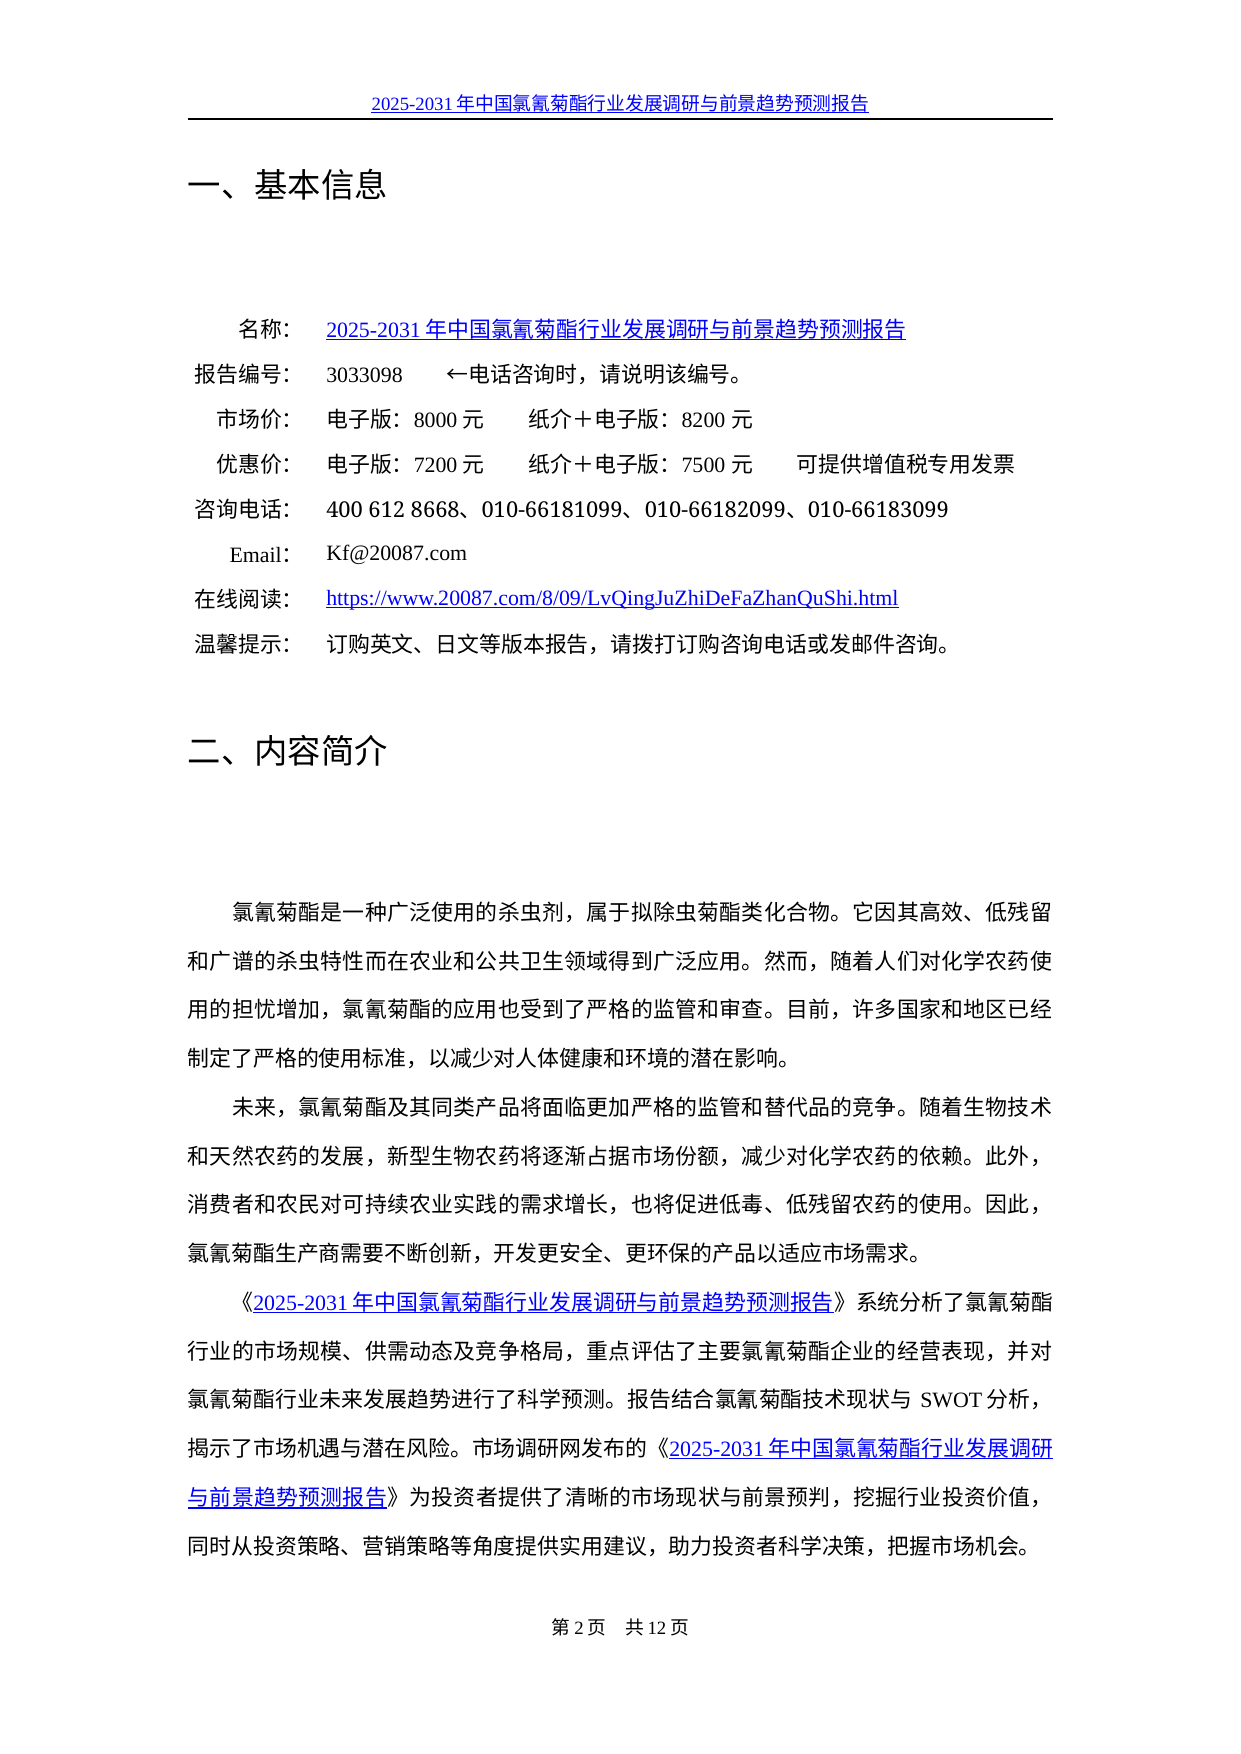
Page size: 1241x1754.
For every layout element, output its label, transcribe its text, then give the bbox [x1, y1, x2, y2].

table_cell 在线阅读： [167, 582, 315, 627]
table_cell 报告编号： [167, 357, 315, 402]
table_cell 电子版：8000 元 纸介＋电子版：8200 元 [315, 402, 1073, 447]
table_cell [315, 582, 1073, 627]
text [187, 894, 1053, 1561]
table_cell 3033098 ←电话咨询时，请说明该编号。 [315, 357, 1073, 402]
table_header 名称： [167, 312, 315, 357]
table_cell 咨询电话： [167, 492, 315, 537]
title 二、内容简介 [187, 717, 1053, 782]
table_cell Email： [167, 537, 315, 582]
title 一、基本信息 [187, 150, 1053, 215]
table_header 2025-2031年中国氯氰菊酯行业发展调研与前景趋势预测报告 [315, 312, 1073, 357]
table_cell 市场价： [167, 402, 315, 447]
table_cell Kf@20087.com [315, 537, 1073, 582]
table_cell 优惠价： [167, 447, 315, 492]
table_cell 400 612 8668、010-66181099、010-66182099、010-66183099 [315, 492, 1073, 537]
table_cell 订购英文、日文等版本报告，请拨打订购咨询电话或发邮件咨询。 [315, 627, 1073, 672]
table_cell 温馨提示： [167, 627, 315, 672]
table_cell 电子版：7200 元 纸介＋电子版：7500 元 可提供增值税专用发票 [315, 447, 1073, 492]
